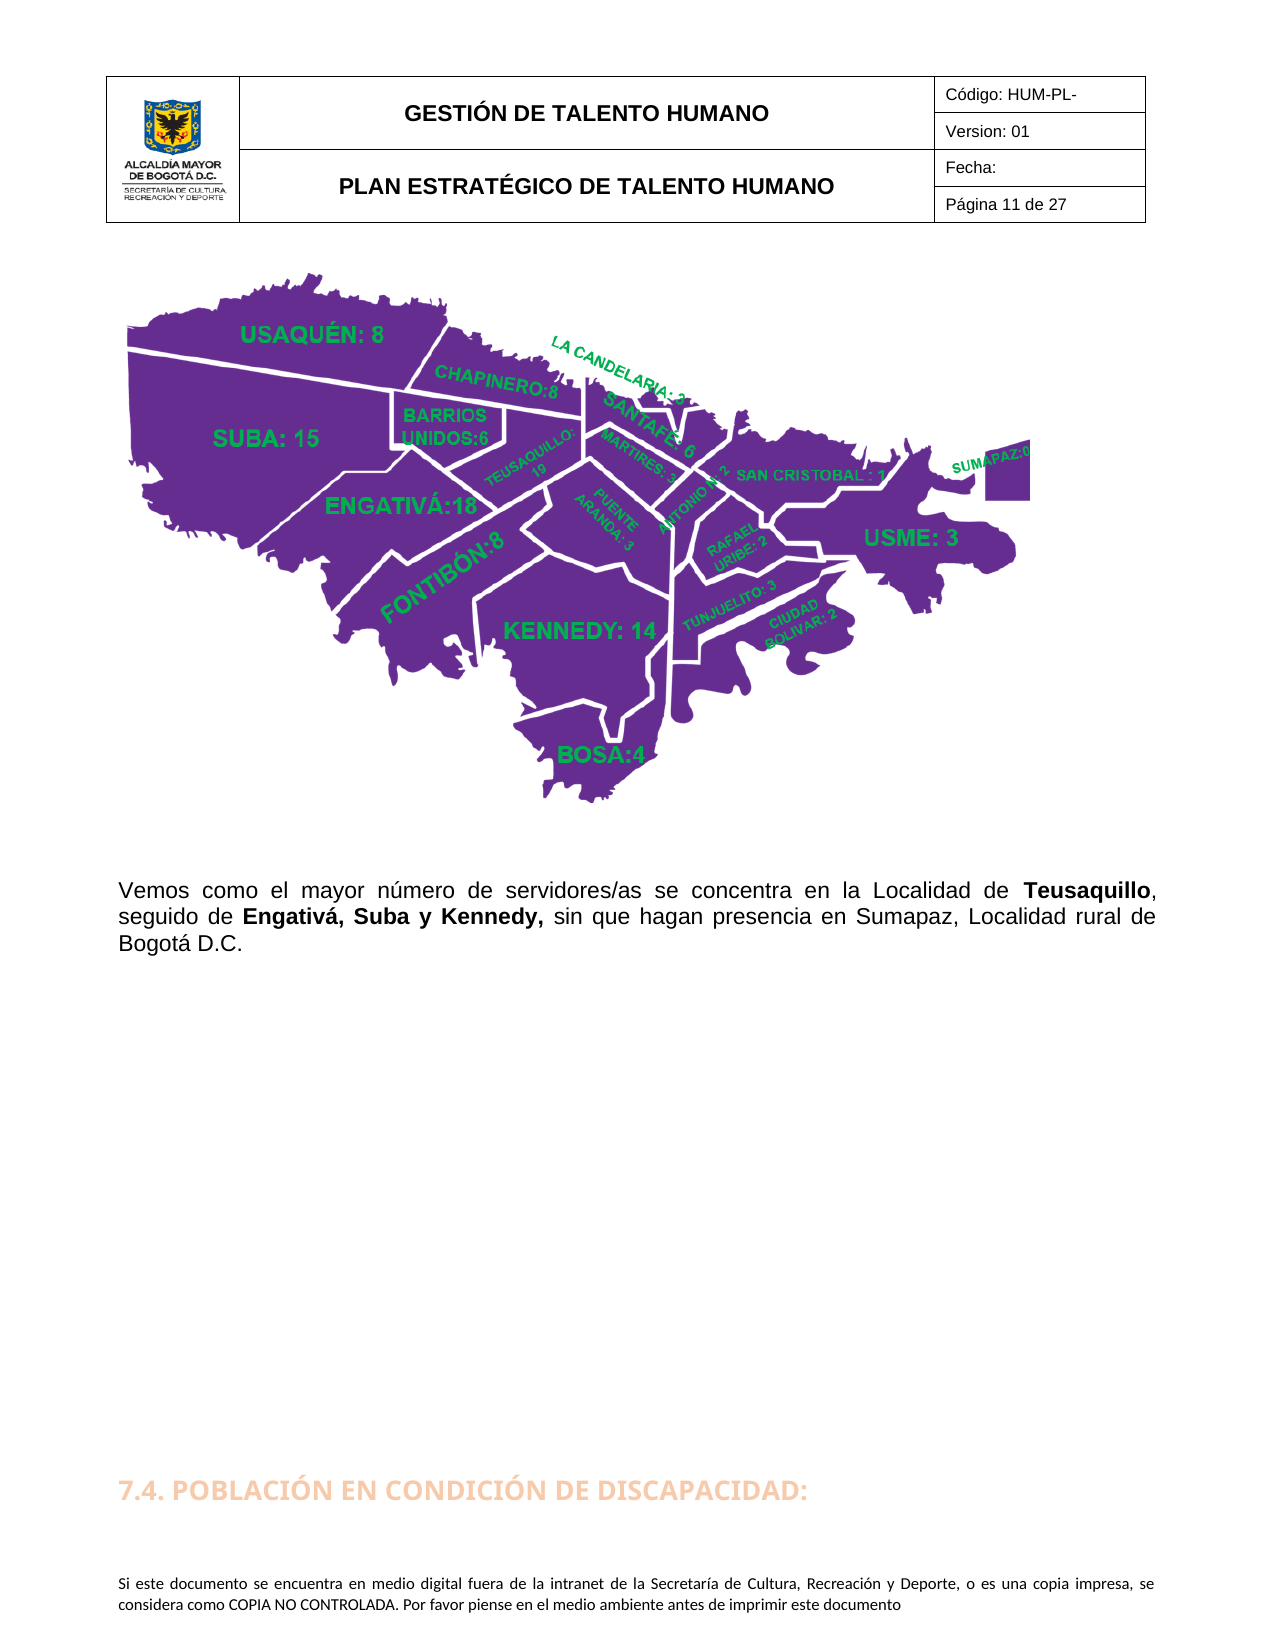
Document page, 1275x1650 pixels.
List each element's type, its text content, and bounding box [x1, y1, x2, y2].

text Vemos como el mayor número de servidores/as se concentra en la Localidad de Teusaquillo, seguido de Engativá, Suba y Kennedy, sin que hagan presencia en Sumapaz, Localidad rural de Bogotá D.C. [118, 903, 1157, 956]
picture [118, 97, 228, 202]
subtitle 7.4. POBLACIÓN EN CONDICIÓN DE DISCAPACIDAD: [118, 1472, 1157, 1509]
picture [118, 254, 1039, 810]
